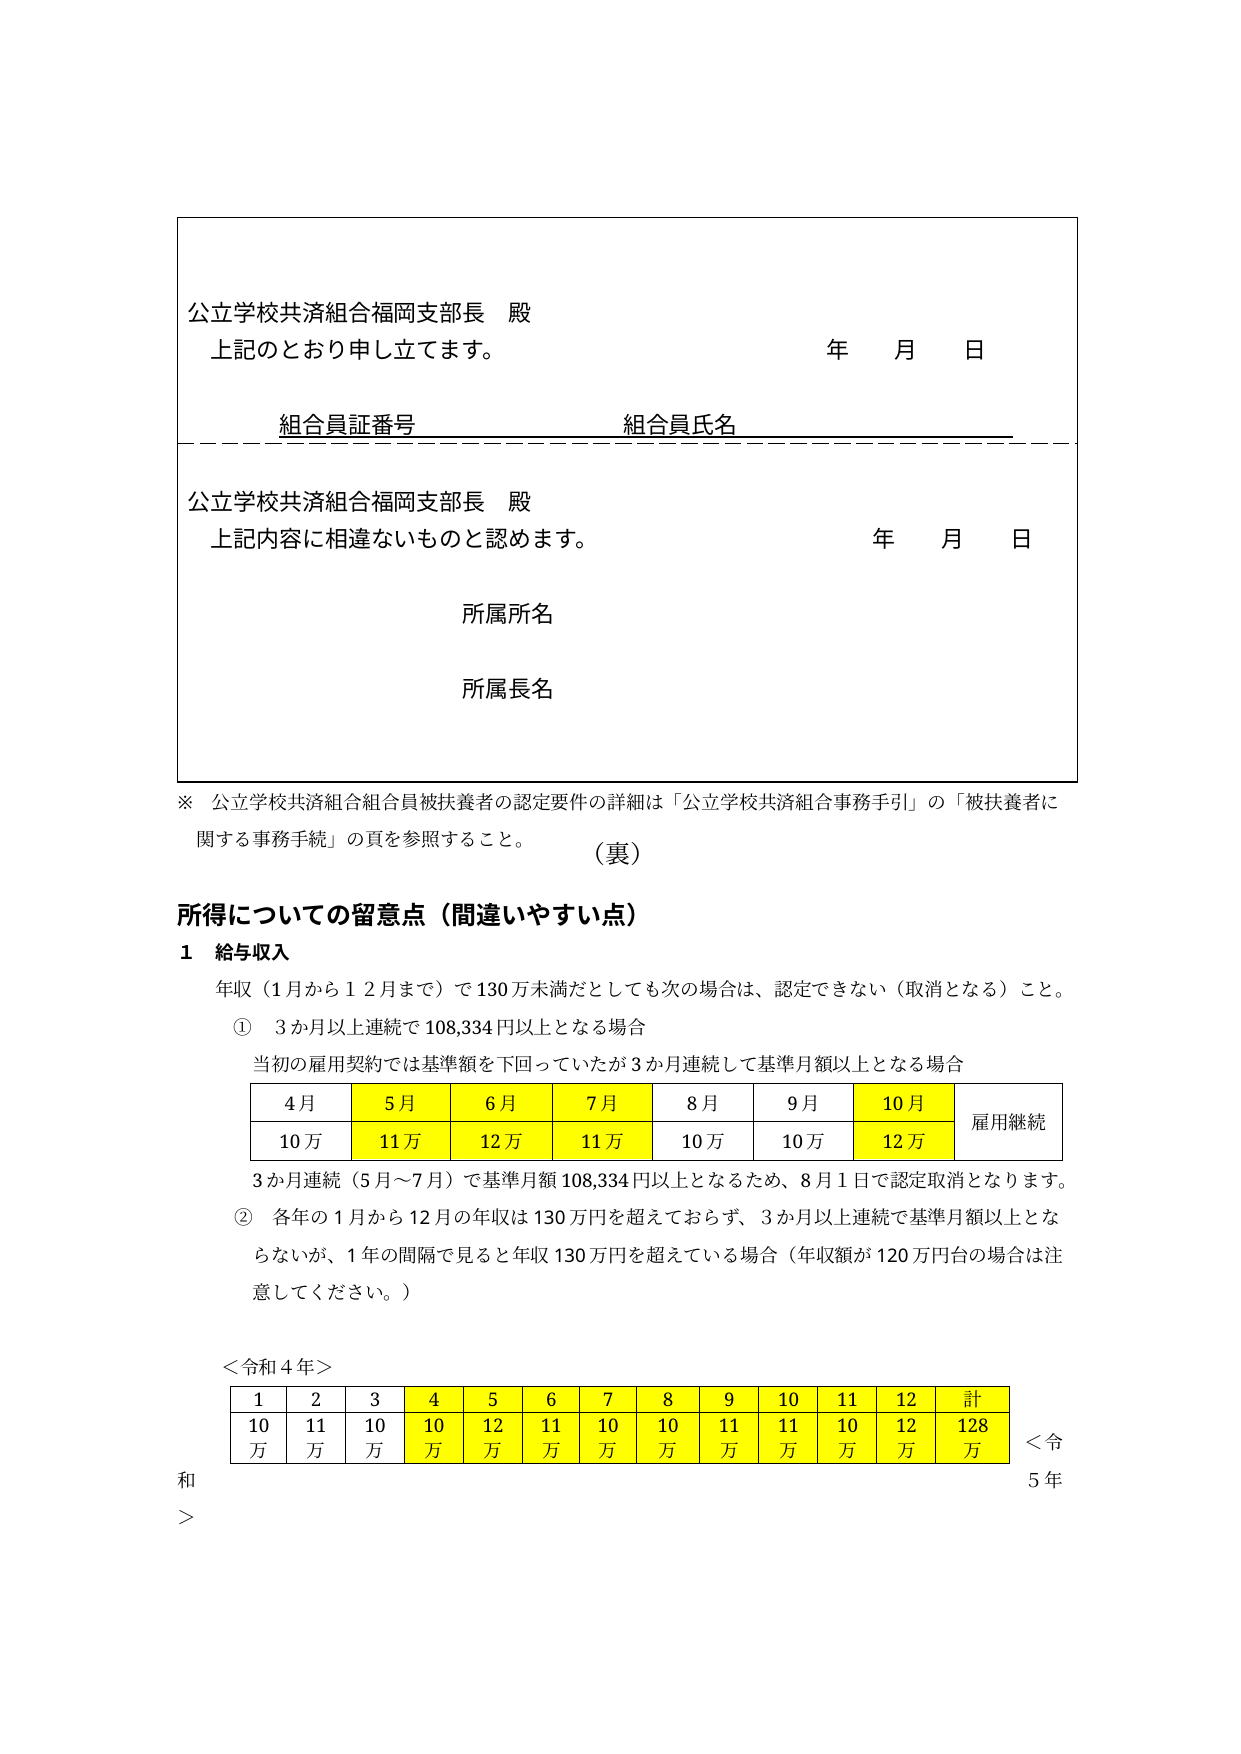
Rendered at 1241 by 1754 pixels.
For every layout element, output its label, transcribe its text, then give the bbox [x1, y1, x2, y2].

table_cell 11万 [523, 1413, 579, 1463]
table_cell 10万 [251, 1122, 351, 1159]
table_header 雇用継続 [955, 1084, 1062, 1159]
table_header 9月 [754, 1084, 853, 1121]
table_header 2 [287, 1387, 345, 1412]
table_header 5月 [352, 1084, 450, 1121]
table_cell 10万 [346, 1413, 404, 1463]
table_cell 11万 [352, 1122, 450, 1159]
table_header 9 [700, 1387, 758, 1412]
table_cell 12万 [854, 1122, 954, 1159]
table_header 計 [936, 1387, 1009, 1412]
table_cell 10万 [637, 1413, 699, 1463]
table_cell 11万 [287, 1413, 345, 1463]
table_header 8月 [653, 1084, 753, 1121]
table_header 10 [759, 1387, 817, 1412]
text ② 各年の1月から12月の年収は130万円を超えておらず、３か月以上連続で基準月額以上とならないが、1年の間隔で見ると年収130万円を超えている場合（年収額が120万円台の場合は注意してください。） [177, 1198, 1063, 1311]
table_header 5 [464, 1387, 522, 1412]
table_header 10月 [854, 1084, 954, 1121]
table_header 7月 [553, 1084, 652, 1121]
text ※ 公立学校共済組合組合員被扶養者の認定要件の詳細は「公立学校共済組合事務手引」の「被扶養者に関する事務手続」の頁を参照すること。 [177, 783, 1063, 857]
table_header 8 [637, 1387, 699, 1412]
table_header 7 [580, 1387, 636, 1412]
text １ 給与収入 [177, 932, 1063, 970]
table_header 11 [818, 1387, 876, 1412]
table_cell 10万 [580, 1413, 636, 1463]
text ① ３か月以上連続で108,334円以上となる場合 [177, 1007, 1063, 1045]
text 所得についての留意点（間違いやすい点） [177, 895, 1063, 932]
table_header 4月 [251, 1084, 351, 1121]
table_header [178, 218, 1077, 443]
table_header 6月 [451, 1084, 552, 1121]
table_cell 11万 [553, 1122, 652, 1159]
text 3か月連続（5月～7月）で基準月額108,334円以上となるため、8月１日で認定取消となります。 [252, 1161, 1063, 1198]
table_cell 10万 [653, 1122, 753, 1159]
table_cell 10万 [405, 1413, 463, 1463]
table_cell 11万 [759, 1413, 817, 1463]
table_header 6 [523, 1387, 579, 1412]
table_cell 10万 [754, 1122, 853, 1159]
text 当初の雇用契約では基準額を下回っていたが3か月連続して基準月額以上となる場合 [214, 1045, 1063, 1082]
table_header 4 [405, 1387, 463, 1412]
table_cell 10万 [231, 1413, 286, 1463]
table_cell 公立学校共済組合福岡支部長 殿 上記内容に相違ないものと認めます。 年 月 日 所属所名 所属長名 [178, 443, 1077, 781]
table_cell 12万 [877, 1413, 935, 1463]
text ＜令和５年＞ [177, 1423, 1063, 1536]
table_cell 12万 [464, 1413, 522, 1463]
table_cell 11万 [700, 1413, 758, 1463]
text ＜令和４年＞ [221, 1348, 1063, 1386]
table_header 3 [346, 1387, 404, 1412]
table_cell 12万 [451, 1122, 552, 1159]
table_cell 10万 [818, 1413, 876, 1463]
table_header 12 [877, 1387, 935, 1412]
table_header 1 [231, 1387, 286, 1412]
table_cell 128万 [936, 1413, 1009, 1463]
text 年収（1月から１２月まで）で130万未満だとしても次の場合は、認定できない（取消となる）こと。 [177, 970, 1063, 1007]
